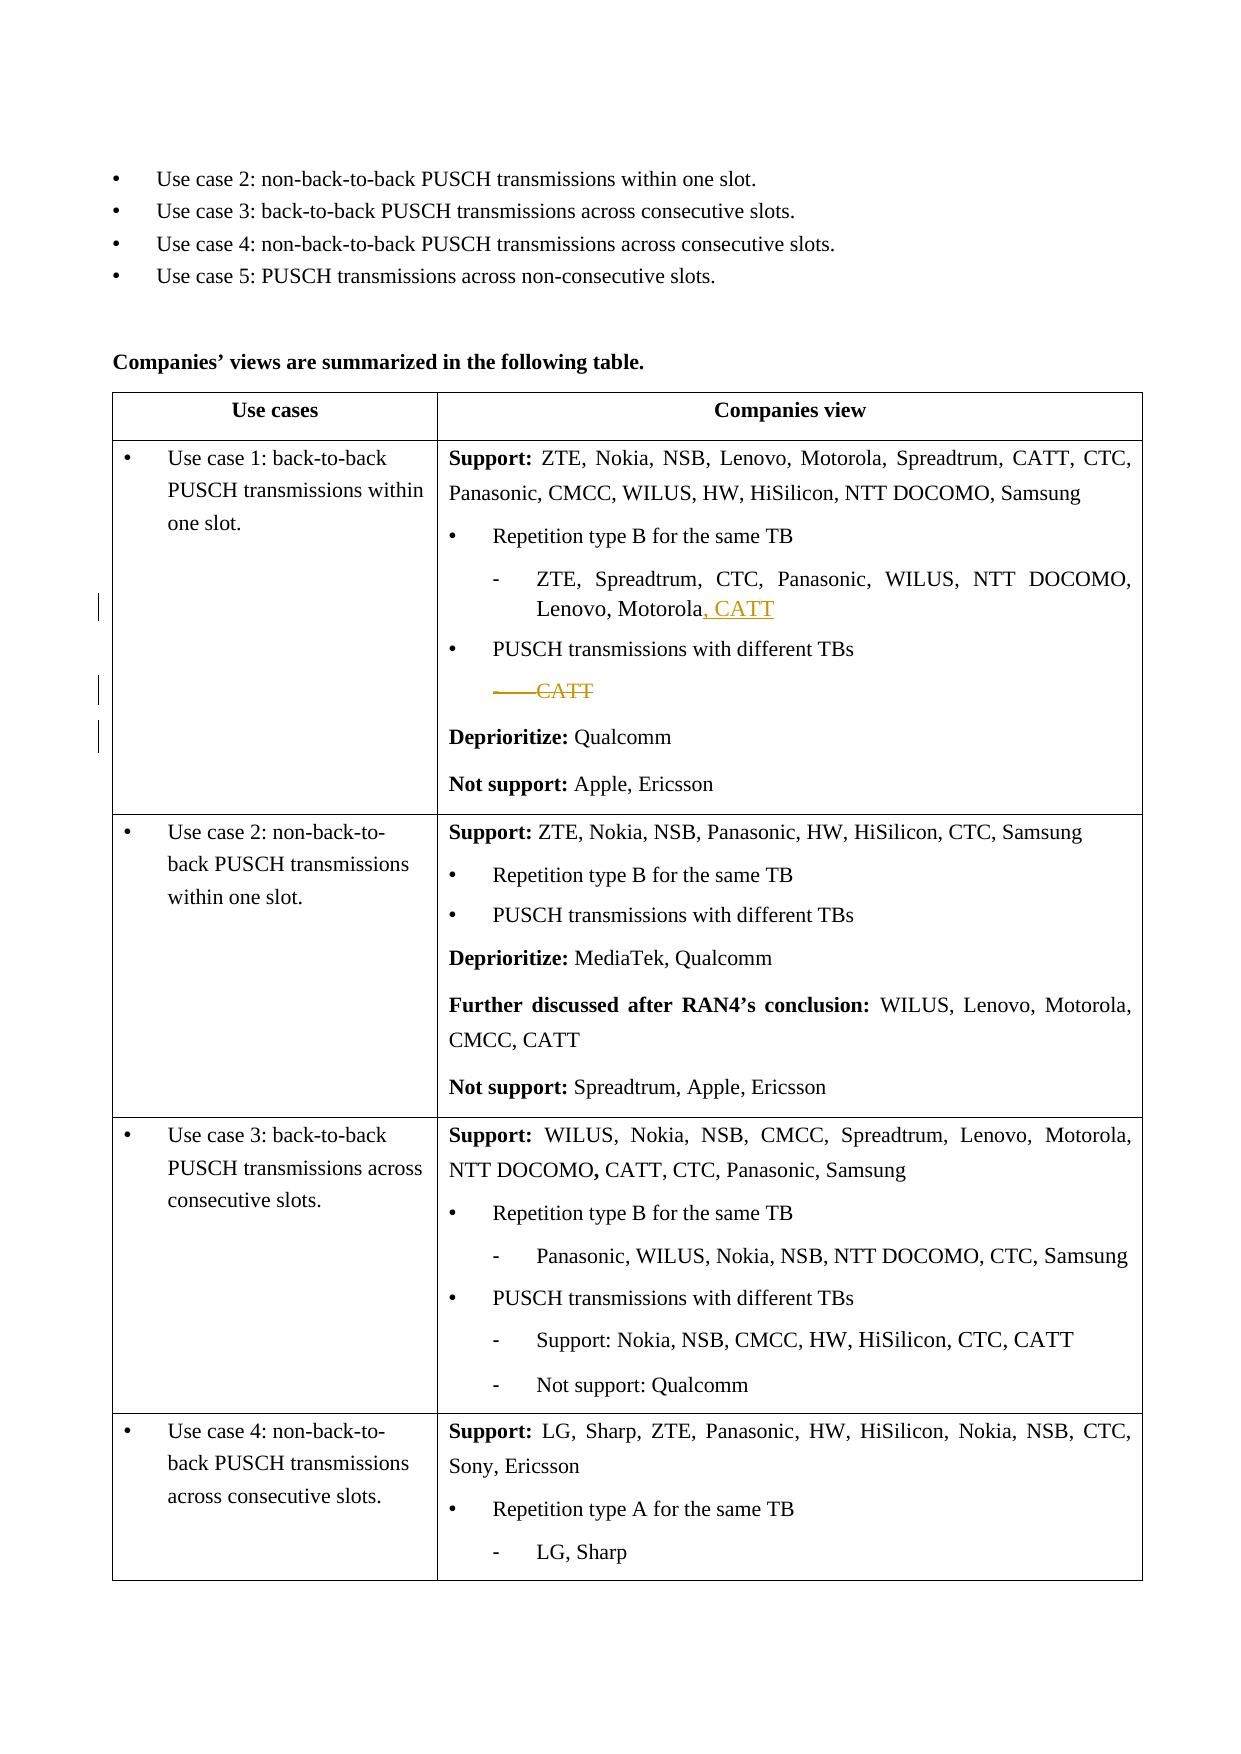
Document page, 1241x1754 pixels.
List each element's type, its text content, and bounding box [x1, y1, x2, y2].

list Use case 2: non-back-to-back PUSCH transmissions within one slot. [112, 162, 1128, 194]
list Use case 4: non-back-to-back PUSCH transmissions across consecutive slots. [112, 227, 1128, 259]
table_cell Support: WILUS, Nokia, NSB, CMCC, Spreadtrum, Lenovo, Motorola, NTT DOCOMO, CATT, CTC, Panasonic, Samsung Repetition type B for the same TB Panasonic, WILUS, Nokia, NSB, NTT DOCOMO, CTC, Samsung PUSCH transmissions with different TBs Support: Nokia, NSB, CMCC, HW, HiSilicon, CTC, CATT Not support: Qualcomm [438, 1118, 1142, 1413]
list Use case 5: PUSCH transmissions across non-consecutive slots. [112, 259, 1128, 292]
table_cell Support: ZTE, Nokia, NSB, Panasonic, HW, HiSilicon, CTC, Samsung Repetition type B for the same TB PUSCH transmissions with different TBs Deprioritize: MediaTek, Qualcomm Further discussed after RAN4’s conclusion: WILUS, Lenovo, Motorola, CMCC, CATT Not support: Spreadtrum, Apple, Ericsson [438, 815, 1142, 1117]
text Companies’ views are summarized in the following table. [112, 345, 1128, 378]
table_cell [113, 1414, 437, 1580]
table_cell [438, 1414, 1142, 1580]
table_cell Support: ZTE, Nokia, NSB, Lenovo, Motorola, Spreadtrum, CATT, CTC, Panasonic, CMCC, WILUS, HW, HiSilicon, NTT DOCOMO, Samsung Repetition type B for the same TB ZTE, Spreadtrum, CTC, Panasonic, WILUS, NTT DOCOMO, Lenovo, Motorola PUSCH transmissions with different TBs Deprioritize: Qualcomm Not support: Apple, Ericsson [438, 441, 1142, 814]
table_cell Use case 2: non-back-to-back PUSCH transmissions within one slot. [113, 815, 437, 1117]
table_cell Use case 1: back-to-back PUSCH transmissions within one slot. [113, 441, 437, 814]
table_cell Use case 3: back-to-back PUSCH transmissions across consecutive slots. [113, 1118, 437, 1413]
table_header Companies view [438, 393, 1142, 440]
list Use case 3: back-to-back PUSCH transmissions across consecutive slots. [112, 194, 1128, 227]
table_header Use cases [113, 393, 437, 440]
